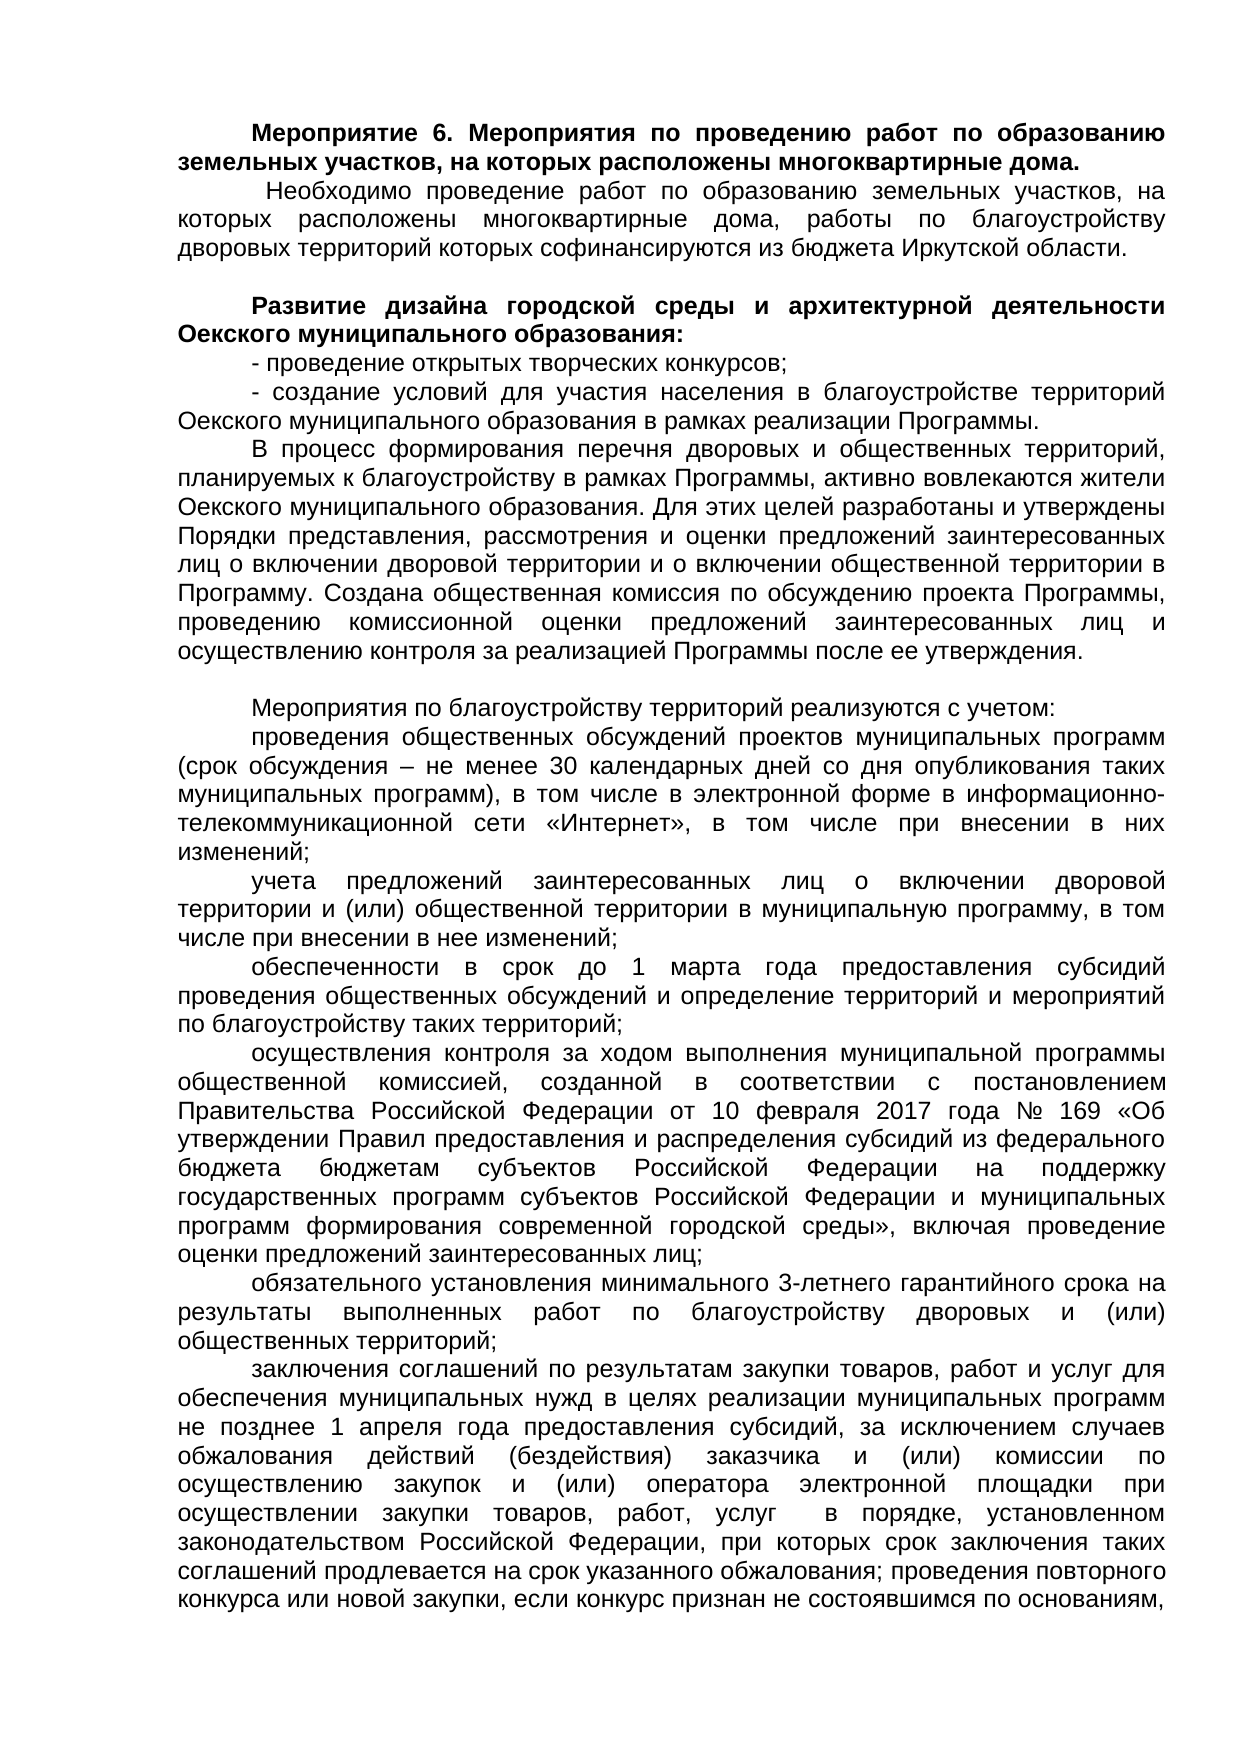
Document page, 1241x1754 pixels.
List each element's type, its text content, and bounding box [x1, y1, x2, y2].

text - проведение открытых творческих конкурсов; [177, 348, 1167, 377]
text В процесс формирования перечня дворовых и общественных территорий, планируемых к благоустройству в рамках Программы, активно вовлекаются жители Оекского муниципального образования. Для этих целей разработаны и утверждены Порядки представления, рассмотрения и оценки предложений заинтересованных лиц о включении дворовой территории и о включении общественной территории в Программу. Создана общественная комиссия по обсуждению проекта Программы, проведению комиссионной оценки предложений заинтересованных лиц и осуществлению контроля за реализацией Программы после ее утверждения. [177, 434, 1167, 664]
text Мероприятия по благоустройству территорий реализуются с учетом: [177, 693, 1167, 722]
text проведения общественных обсуждений проектов муниципальных программ (срок обсуждения – не менее 30 календарных дней со дня опубликования таких муниципальных программ), в том числе в электронной форме в информационно-телекоммуникационной сети «Интернет», в том числе при внесении в них изменений; [177, 722, 1167, 866]
text - создание условий для участия населения в благоустройстве территорий Оекского муниципального образования в рамках реализации Программы. [177, 377, 1167, 434]
text осуществления контроля за ходом выполнения муниципальной программы общественной комиссией, созданной в соответствии с постановлением Правительства Российской Федерации от 10 февраля 2017 года № 169 «Об утверждении Правил предоставления и распределения субсидий из федерального бюджета бюджетам субъектов Российской Федерации на поддержку государственных программ субъектов Российской Федерации и муниципальных программ формирования современной городской среды», включая проведение оценки предложений заинтересованных лиц; [177, 1038, 1167, 1268]
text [177, 1354, 1167, 1613]
text Мероприятие 6. Мероприятия по проведению работ по образованию земельных участков, на которых расположены многоквартирные дома. [177, 118, 1167, 176]
text обеспеченности в срок до 1 марта года предоставления субсидий проведения общественных обсуждений и определение территорий и мероприятий по благоустройству таких территорий; [177, 952, 1167, 1038]
text Необходимо проведение работ по образованию земельных участков, на которых расположены многоквартирные дома, работы по благоустройству дворовых территорий которых софинансируются из бюджета Иркутской области. [177, 176, 1167, 262]
text учета предложений заинтересованных лиц о включении дворовой территории и (или) общественной территории в муниципальную программу, в том числе при внесении в нее изменений; [177, 866, 1167, 952]
text обязательного установления минимального 3-летнего гарантийного срока на результаты выполненных работ по благоустройству дворовых и (или) общественных территорий; [177, 1268, 1167, 1354]
text Развитие дизайна городской среды и архитектурной деятельности Оекского муниципального образования: [177, 291, 1167, 348]
